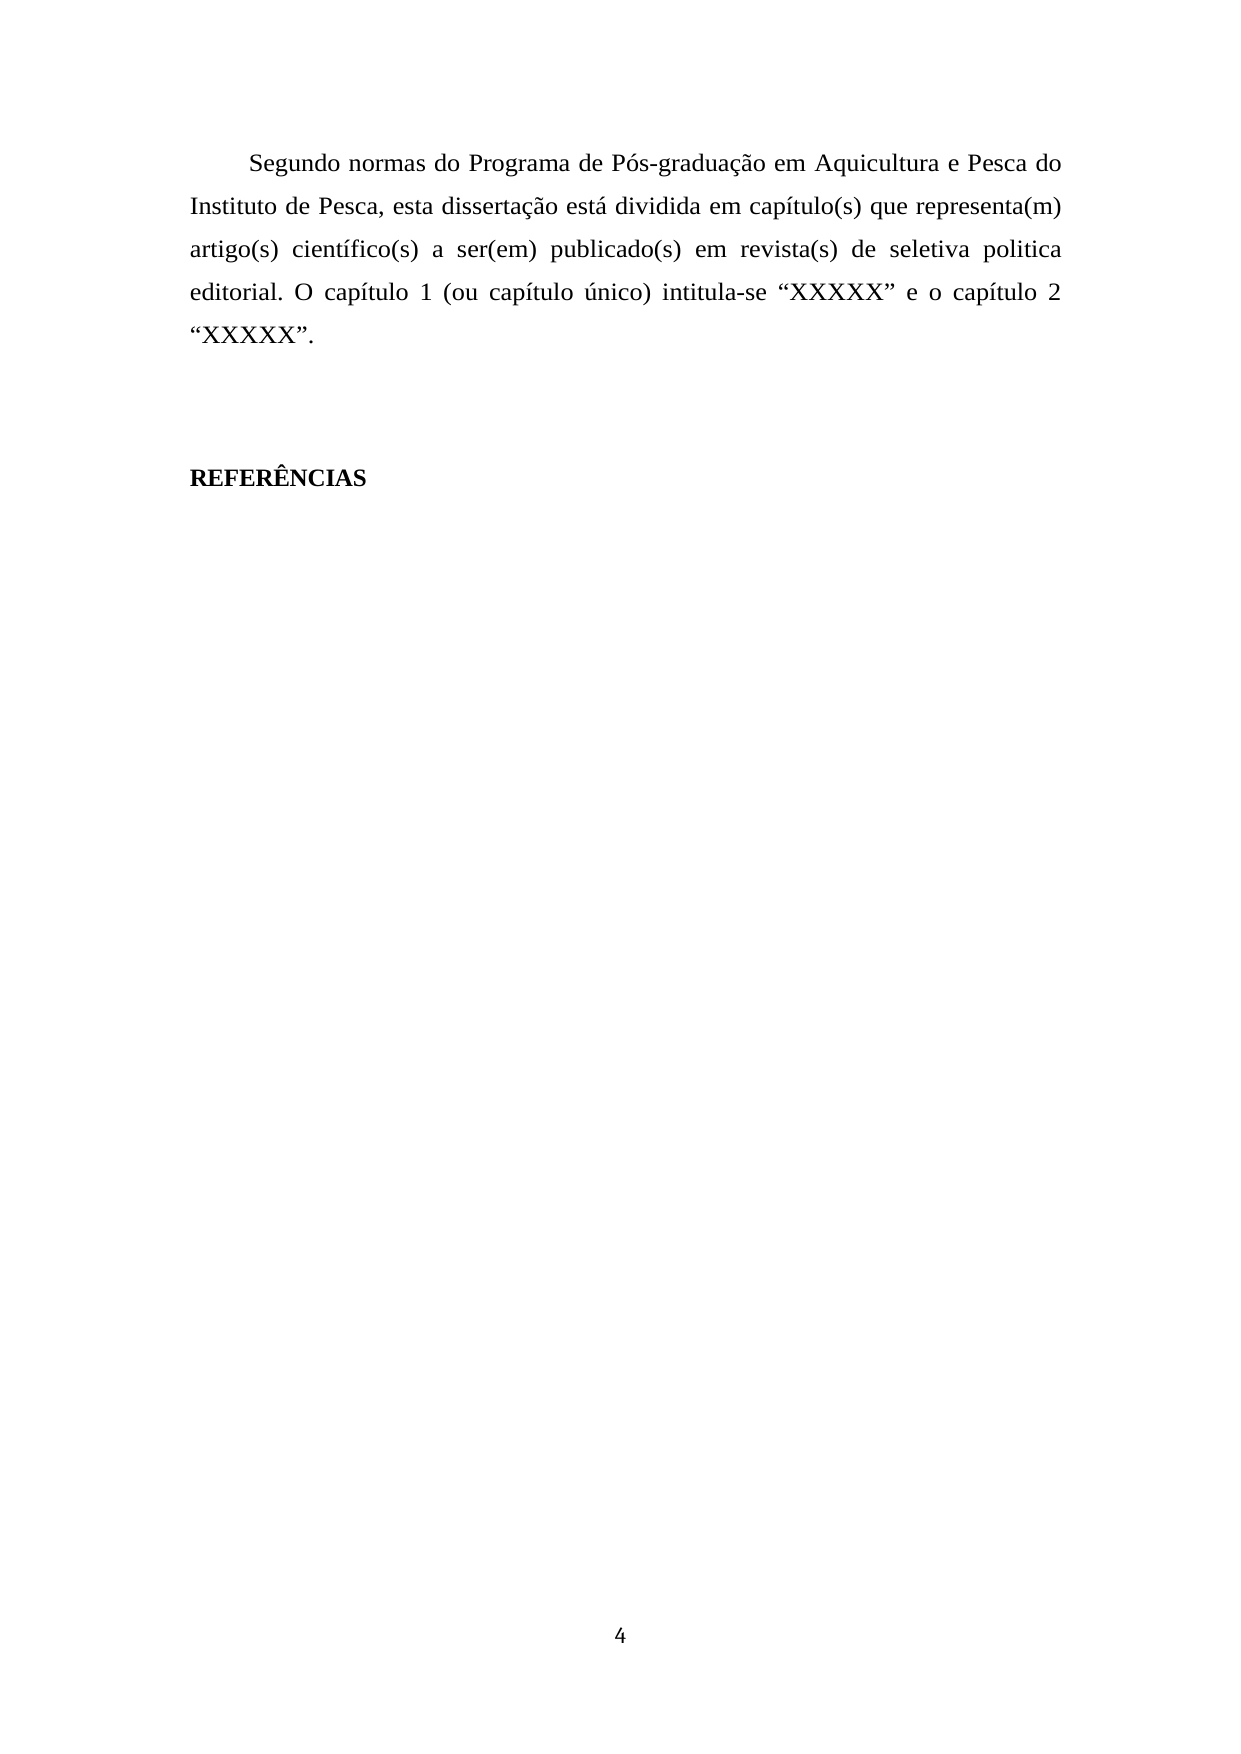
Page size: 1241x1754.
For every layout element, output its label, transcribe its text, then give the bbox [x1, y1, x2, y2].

subtitle REFERÊNCIAS [189, 463, 1063, 492]
text Segundo normas do Programa de Pós-graduação em Aquicultura e Pesca do Instituto de Pesca, esta dissertação está dividida em capítulo(s) que representa(m) artigo(s) científico(s) a ser(em) publicado(s) em revista(s) de seletiva politica editorial. O capítulo 1 (ou capítulo único) intitula-se “XXXXX” e o capítulo 2 “XXXXX”. [189, 148, 1063, 349]
